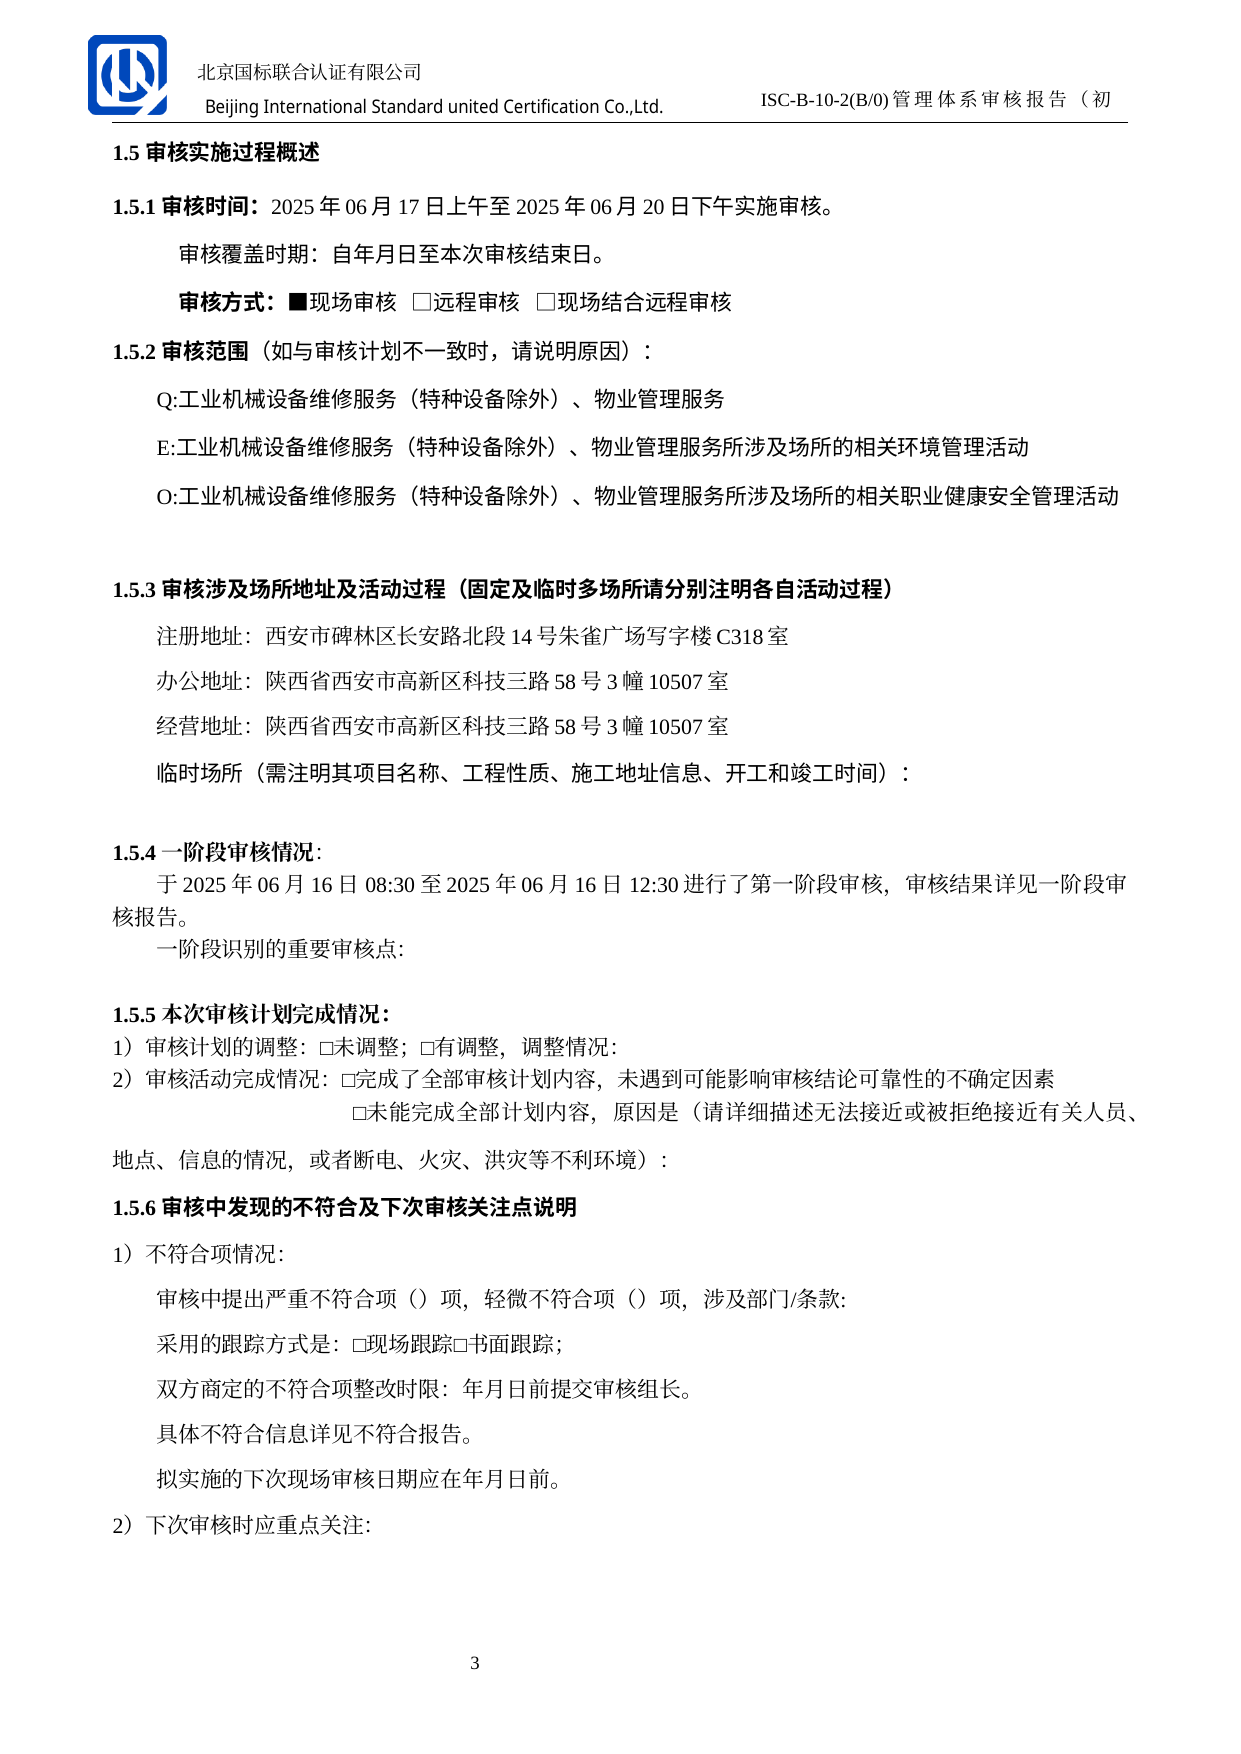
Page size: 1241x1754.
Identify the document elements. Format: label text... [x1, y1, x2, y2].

text 1.5 审核实施过程概述 [112, 135, 1128, 167]
text 1）不符合项情况： [112, 1238, 1128, 1271]
text 1.5.3 审核涉及场所地址及活动过程（固定及临时多场所请分别注明各自活动过程） [112, 572, 1128, 604]
text 经营地址：陕西省西安市高新区科技三路58号3幢10507室 [112, 710, 1128, 743]
picture [88, 35, 167, 115]
text 审核中提出严重不符合项（）项，轻微不符合项（）项，涉及部门/条款: [112, 1283, 1128, 1316]
text 1.5.2 审核范围（如与审核计划不一致时，请说明原因）： [112, 333, 1128, 366]
text 采用的跟踪方式是：□现场跟踪□书面跟踪； [112, 1328, 1128, 1361]
text 1.5.5 本次审核计划完成情况： [112, 999, 1128, 1031]
text 1.5.6 审核中发现的不符合及下次审核关注点说明 [112, 1190, 1128, 1222]
text 一阶段识别的重要审核点： [112, 934, 1128, 966]
text 双方商定的不符合项整改时限：年月日前提交审核组长。 [156, 1374, 1128, 1406]
text 2）审核活动完成情况：□完成了全部审核计划内容，未遇到可能影响审核结论可靠性的不确定因素 [112, 1064, 1128, 1096]
text 1.5.1 审核时间：2025年06月17日上午至2025年06月20日下午实施审核。 [112, 188, 1128, 221]
text E:工业机械设备维修服务（特种设备除外）、物业管理服务所涉及场所的相关环境管理活动 [112, 430, 1128, 462]
text 审核覆盖时期：自年月日至本次审核结束日。 [112, 237, 1128, 269]
text 审核方式：■现场审核 □远程审核 □现场结合远程审核 [112, 285, 1128, 317]
text 2）下次审核时应重点关注： [112, 1509, 1128, 1541]
text 1.5.4 一阶段审核情况： [112, 836, 1128, 869]
text 办公地址：陕西省西安市高新区科技三路58号3幢10507室 [112, 665, 1128, 698]
text Q:工业机械设备维修服务（特种设备除外）、物业管理服务 [112, 382, 1128, 414]
text 注册地址：西安市碑林区长安路北段14号朱雀广场写字楼C318室 [112, 620, 1128, 652]
text 1）审核计划的调整：□未调整；□有调整，调整情况： [112, 1031, 1128, 1064]
text O:工业机械设备维修服务（特种设备除外）、物业管理服务所涉及场所的相关职业健康安全管理活动 [112, 478, 1128, 511]
text 于2025年06月16日 08:30至2025年06月16日 12:30进行了第一阶段审核，审核结果详见一阶段审核报告。 [112, 869, 1128, 934]
text □未能完成全部计划内容，原因是（请详细描述无法接近或被拒绝接近有关人员、地点、信息的情况，或者断电、火灾、洪灾等不利环境）： [112, 1096, 1128, 1177]
text 拟实施的下次现场审核日期应在年月日前。 [112, 1464, 1128, 1496]
text 具体不符合信息详见不符合报告。 [156, 1419, 1128, 1451]
text 临时场所（需注明其项目名称、工程性质、施工地址信息、开工和竣工时间）： [112, 755, 1128, 788]
